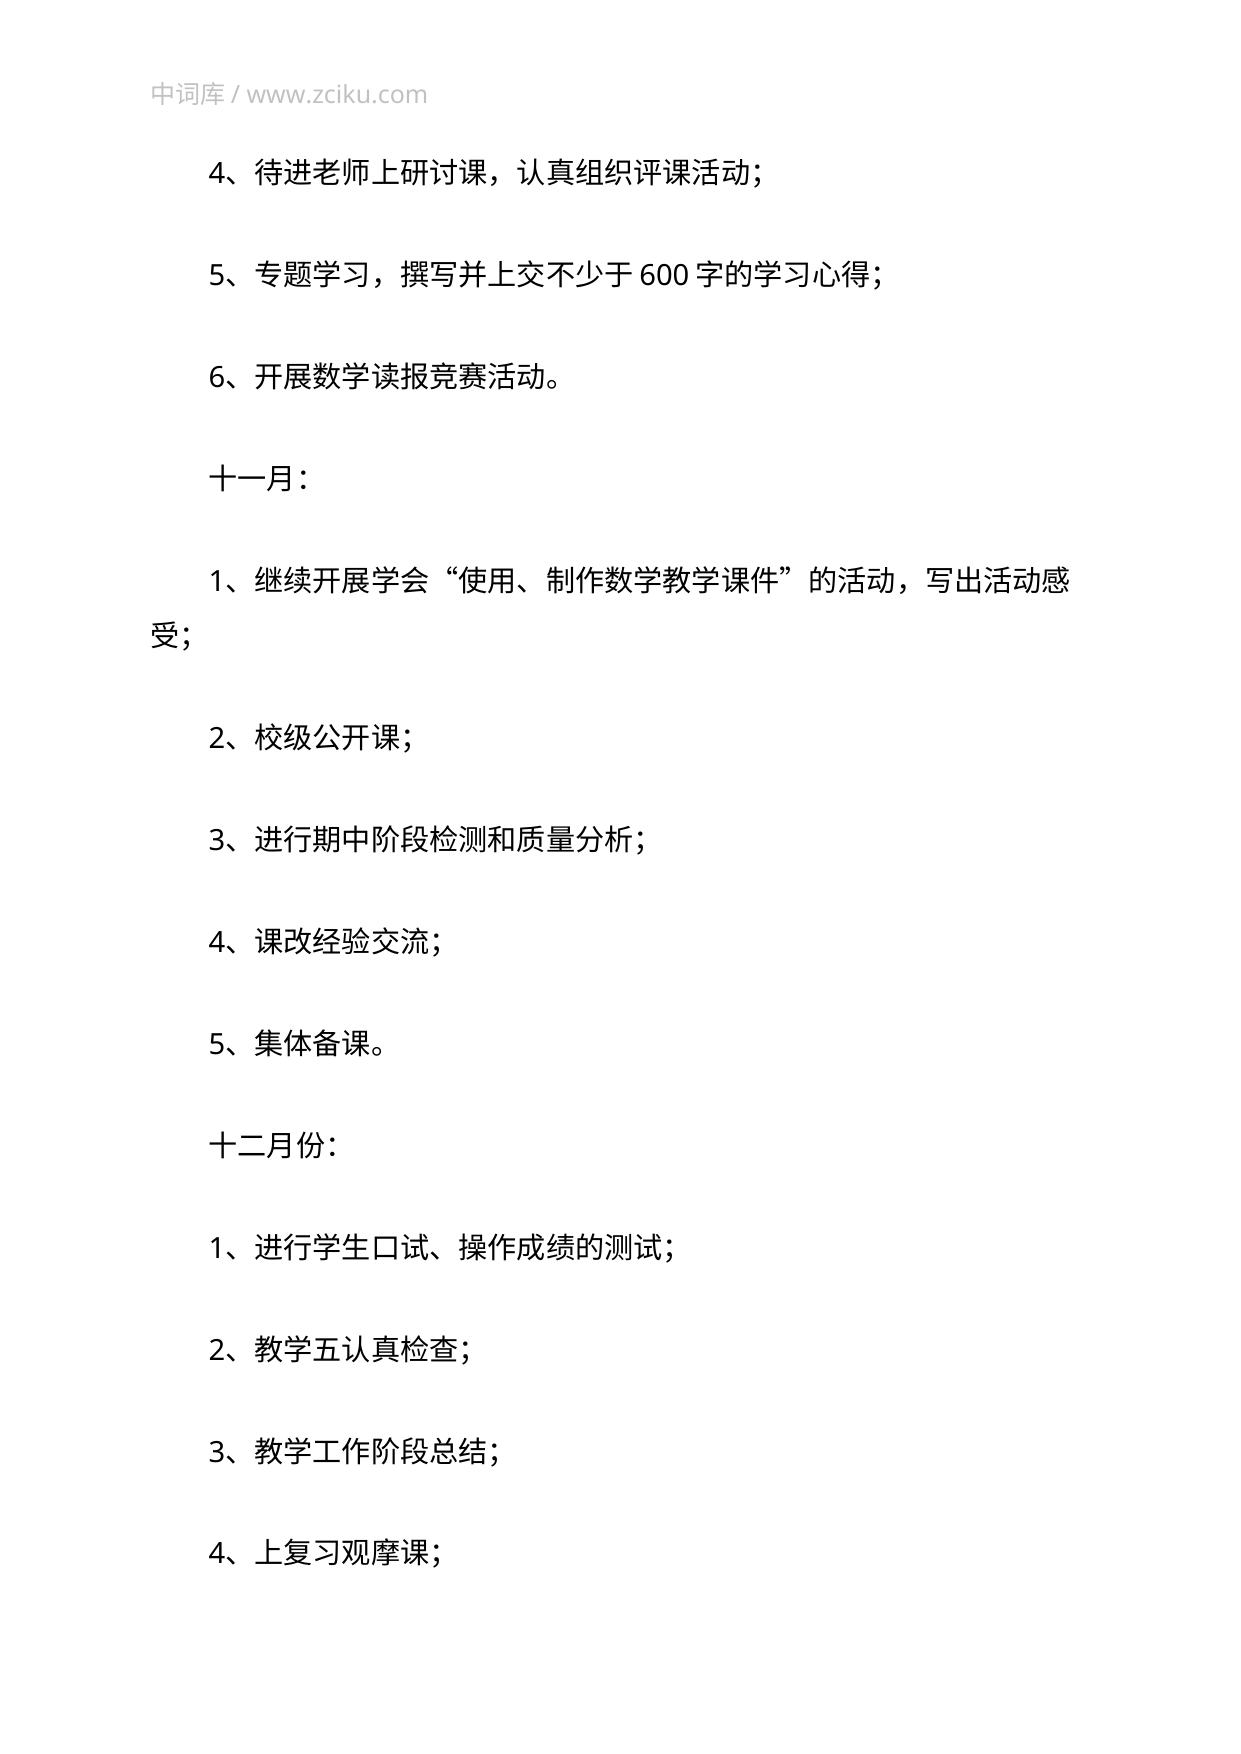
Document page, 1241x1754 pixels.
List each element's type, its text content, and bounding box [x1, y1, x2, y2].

text 十一月： [150, 456, 1090, 498]
text 5、集体备课。 [150, 1020, 1090, 1063]
text 3、教学工作阶段总结； [150, 1428, 1090, 1471]
text 5、专题学习，撰写并上交不少于600字的学习心得； [150, 252, 1090, 294]
text 2、校级公开课； [150, 714, 1090, 757]
text 4、课改经验交流； [150, 918, 1090, 961]
text 2、教学五认真检查； [150, 1326, 1090, 1368]
text 1、继续开展学会“使用、制作数学教学课件”的活动，写出活动感受； [150, 558, 1090, 655]
text 十二月份： [150, 1122, 1090, 1165]
text 3、进行期中阶段检测和质量分析； [150, 816, 1090, 859]
text 4、待进老师上研讨课，认真组织评课活动； [150, 150, 1090, 192]
text 1、进行学生口试、操作成绩的测试； [150, 1224, 1090, 1267]
text 4、上复习观摩课； [150, 1530, 1090, 1572]
text 6、开展数学读报竞赛活动。 [150, 354, 1090, 396]
